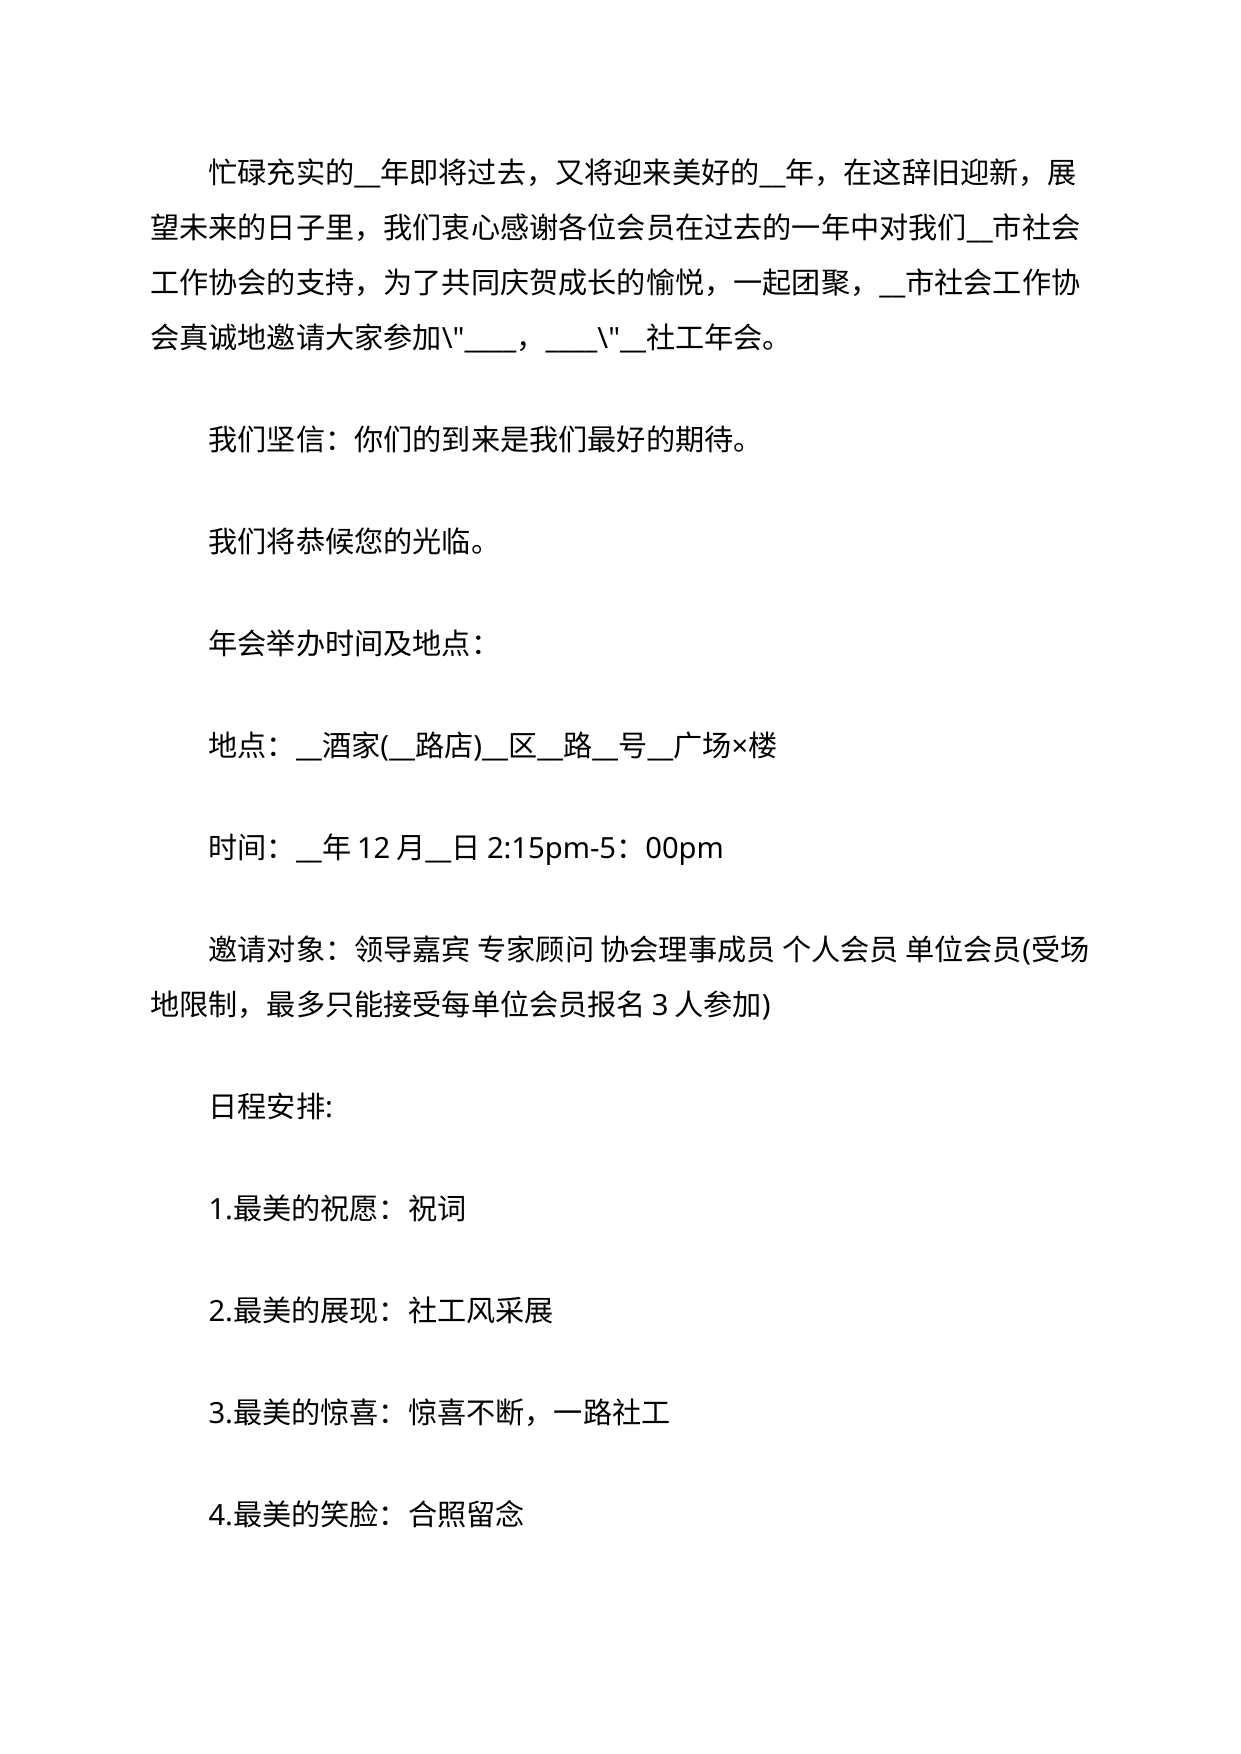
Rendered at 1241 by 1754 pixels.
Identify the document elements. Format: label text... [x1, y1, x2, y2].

text 4.最美的笑脸：合照留念 [150, 1491, 1090, 1533]
text 2.最美的展现：社工风采展 [150, 1287, 1090, 1329]
text 忙碌充实的__年即将过去，又将迎来美好的__年，在这辞旧迎新，展望未来的日子里，我们衷心感谢各位会员在过去的一年中对我们__市社会工作协会的支持，为了共同庆贺成长的愉悦，一起团聚，__市社会工作协会真诚地邀请大家参加\"____，____\"__社工年会。 [150, 150, 1090, 357]
text 年会举办时间及地点： [150, 621, 1090, 663]
text 日程安排: [150, 1083, 1090, 1126]
text 1.最美的祝愿：祝词 [150, 1185, 1090, 1228]
text 地点：__酒家(__路店)__区__路__号__广场×楼 [150, 722, 1090, 765]
text 我们将恭候您的光临。 [150, 519, 1090, 561]
text 邀请对象：领导嘉宾 专家顾问 协会理事成员 个人会员 单位会员(受场地限制，最多只能接受每单位会员报名3人参加) [150, 926, 1090, 1024]
text 时间：__年12月__日 2:15pm-5：00pm [150, 824, 1090, 867]
text 我们坚信：你们的到来是我们最好的期待。 [150, 417, 1090, 459]
text 3.最美的惊喜：惊喜不断，一路社工 [150, 1389, 1090, 1432]
